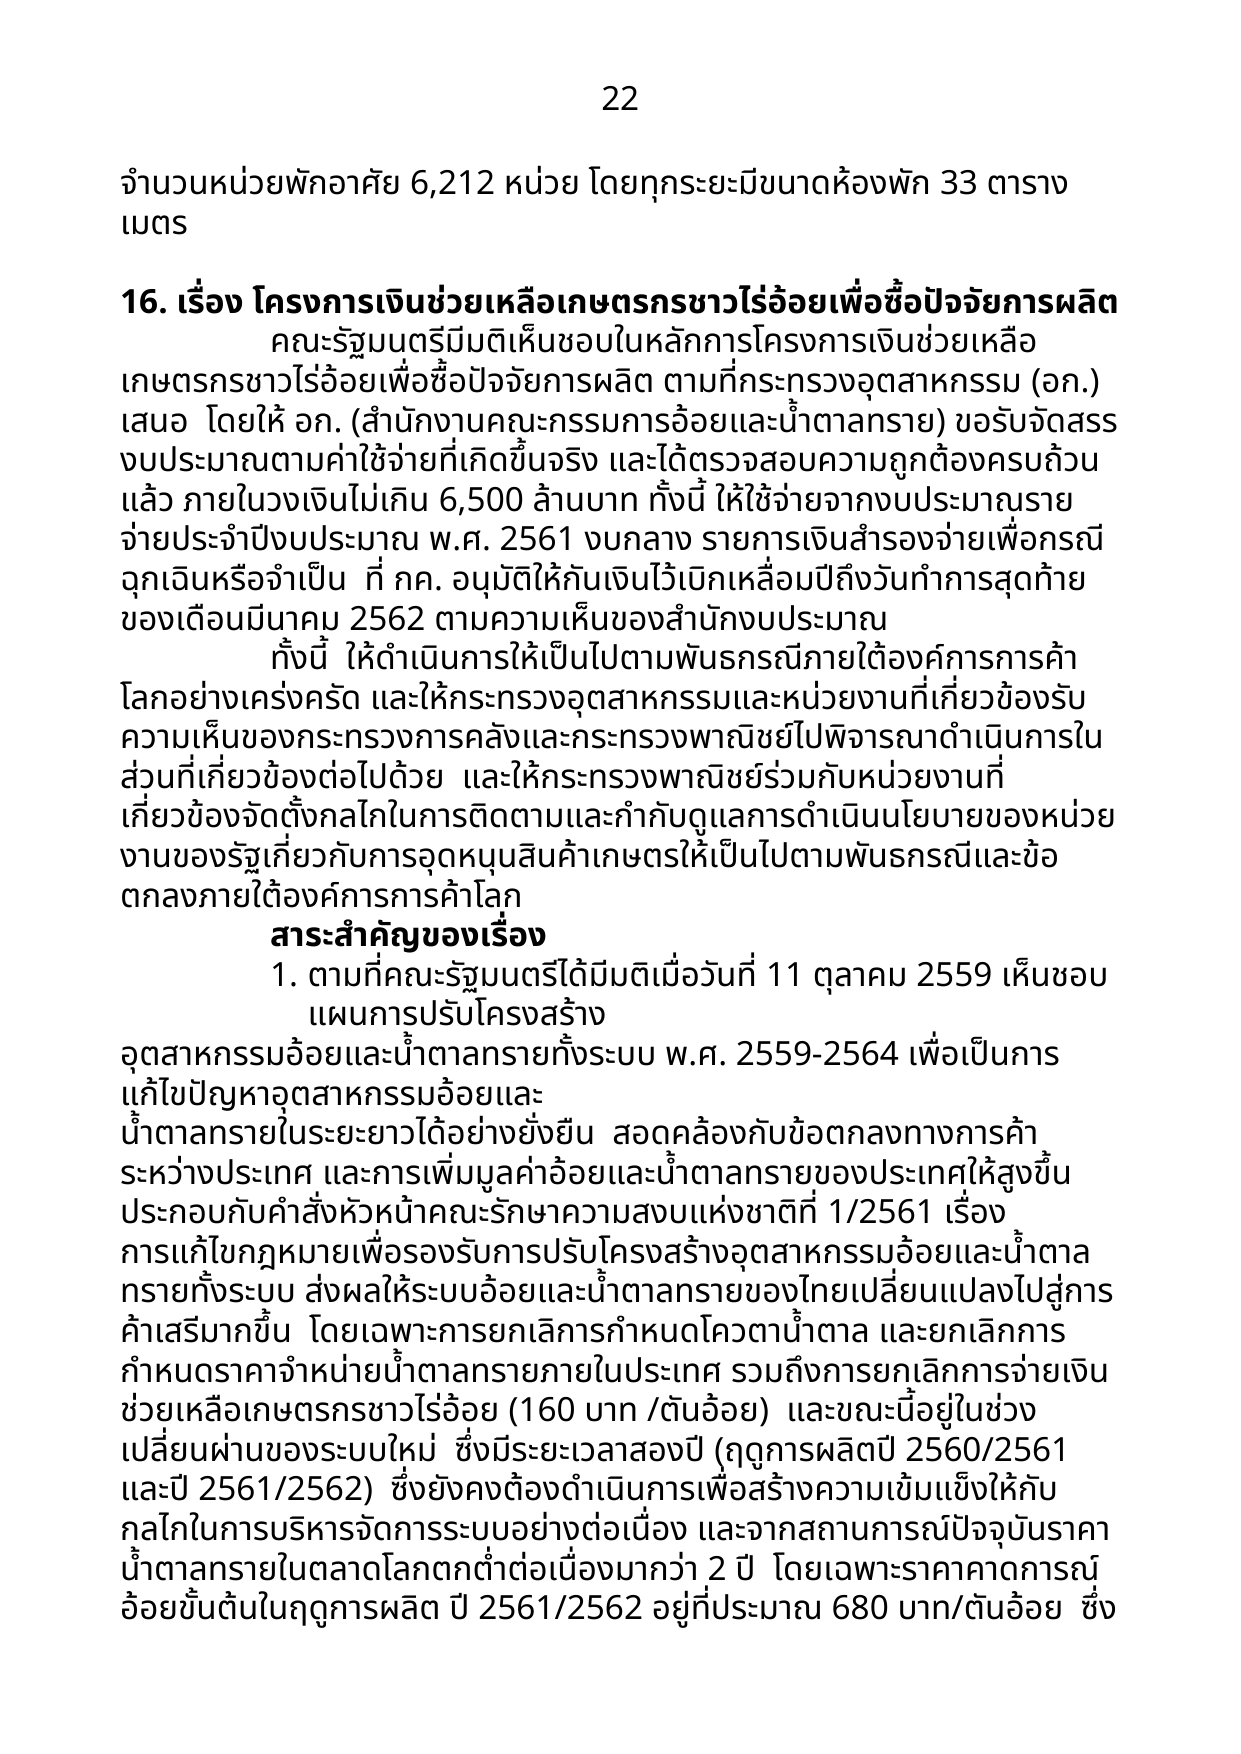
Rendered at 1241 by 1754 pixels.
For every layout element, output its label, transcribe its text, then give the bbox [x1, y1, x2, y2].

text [120, 163, 1120, 242]
list ตามที่คณะรัฐมนตรีได้มีมติเมื่อวันที่ 11 ตุลาคม 2559 เห็นชอบแผนการปรับโครงสร้าง [270, 954, 1120, 1034]
text ทั้งนี้ ให้ดำเนินการให้เป็นไปตามพันธกรณีภายใต้องค์การการค้าโลกอย่างเคร่งครัด และให้กระทรวงอุตสาหกรรมและหน่วยงานที่เกี่ยวข้องรับความเห็นของกระทรวงการคลังและกระทรวงพาณิชย์ไปพิจารณาดำเนินการในส่วนที่เกี่ยวข้องต่อไปด้วย และให้กระทรวงพาณิชย์ร่วมกับหน่วยงานที่เกี่ยวข้องจัดตั้งกลไกในการติดตามและกำกับดูแลการดำเนินนโยบายของหน่วยงานของรัฐเกี่ยวกับการอุดหนุนสินค้าเกษตรให้เป็นไปตามพันธกรณีและข้อตกลงภายใต้องค์การการค้าโลก [120, 638, 1120, 915]
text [120, 1232, 1120, 1627]
text คณะรัฐมนตรีมีมติเห็นชอบในหลักการโครงการเงินช่วยเหลือเกษตรกรชาวไร่อ้อยเพื่อซื้อปัจจัยการผลิต ตามที่กระทรวงอุตสาหกรรม (อก.) เสนอ โดยให้ อก. (สำนักงานคณะกรรมการอ้อยและน้ำตาลทราย) ขอรับจัดสรรงบประมาณตามค่าใช้จ่ายที่เกิดขึ้นจริง และได้ตรวจสอบความถูกต้องครบถ้วนแล้ว ภายในวงเงินไม่เกิน 6,500 ล้านบาท ทั้งนี้ ให้ใช้จ่ายจากงบประมาณรายจ่ายประจำปีงบประมาณ พ.ศ. 2561 งบกลาง รายการเงินสำรองจ่ายเพื่อกรณีฉุกเฉินหรือจำเป็น ที่ กค. อนุมัติให้กันเงินไว้เบิกเหลื่อมปีถึงวันทำการสุดท้ายของเดือนมีนาคม 2562 ตามความเห็นของสำนักงบประมาณ [120, 321, 1120, 638]
text 16. เรื่อง โครงการเงินช่วยเหลือเกษตรกรชาวไร่อ้อยเพื่อซื้อปัจจัยการผลิต [120, 282, 1120, 321]
text น้ำตาลทรายในระยะยาวได้อย่างยั่งยืน สอดคล้องกับข้อตกลงทางการค้าระหว่างประเทศ และการเพิ่มมูลค่าอ้อยและน้ำตาลทรายของประเทศให้สูงขึ้น ประกอบกับคำสั่งหัวหน้าคณะรักษาความสงบแห่งชาติที่ 1/2561 เรื่อง [120, 1113, 1120, 1232]
text สาระสำคัญของเรื่อง [120, 915, 1120, 954]
text อุตสาหกรรมอ้อยและน้ำตาลทรายทั้งระบบ พ.ศ. 2559-2564 เพื่อเป็นการแก้ไขปัญหาอุตสาหกรรมอ้อยและ [120, 1034, 1120, 1113]
